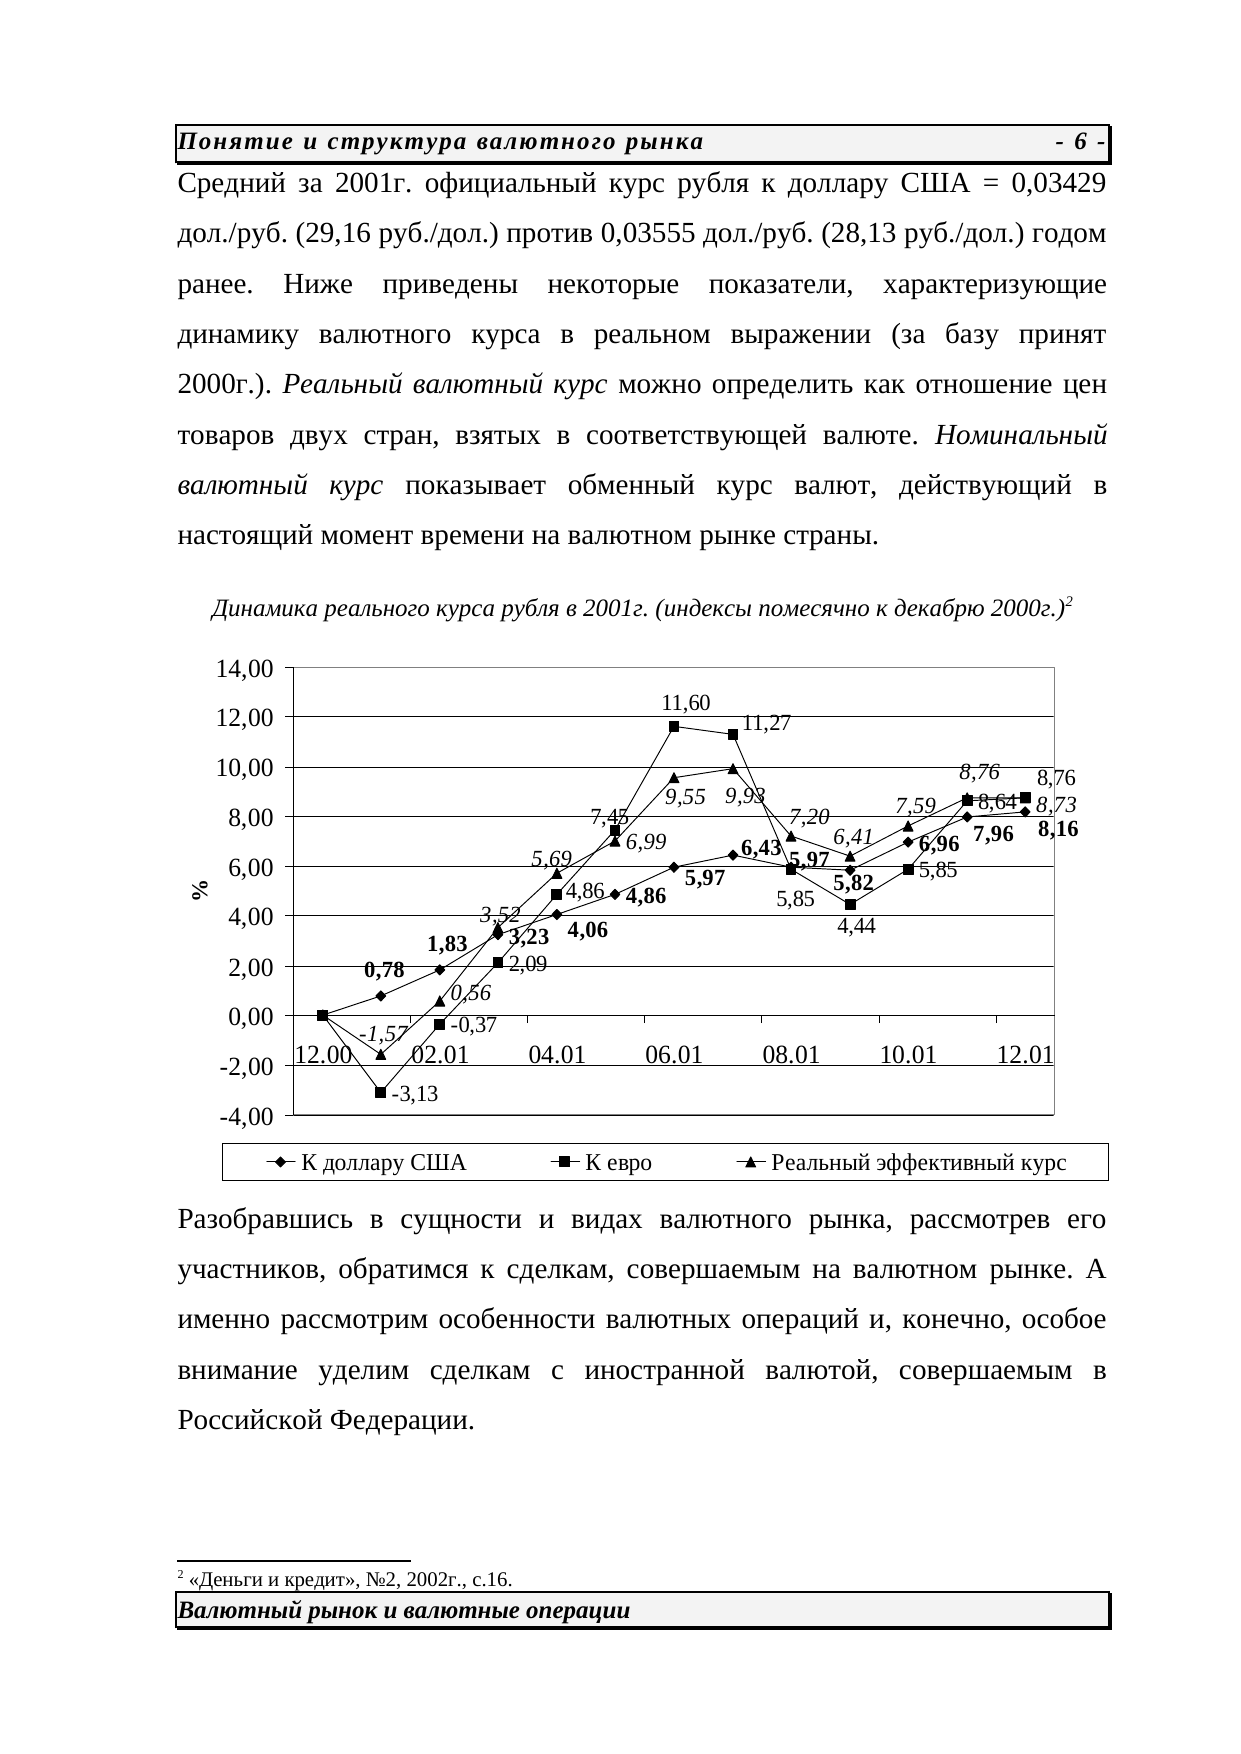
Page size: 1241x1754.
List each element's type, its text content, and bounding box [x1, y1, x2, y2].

text Средний за 2001г. официальный курс рубля к доллару США = 0,03429 дол./руб. (29,16 руб./дол.) против 0,03555 дол./руб. (28,13 руб./дол.) годом ранее. Ниже приведены некоторые показатели, характеризующие динамику валютного курса в реальном выражении (за базу принят 2000г.). Реальный валютный курс можно определить как отношение цен товаров двух стран, взятых в соответствующей валюте. Номинальный валютный курс показывает обменный курс валют, действующий в настоящий момент времени на валютном рынке страны. [177, 165, 1107, 551]
subtitle Динамика реального курса рубля в 2001г. (индексы помесячно к декабрю 2000г.) [177, 593, 1107, 622]
text Разобравшись в сущности и видах валютного рынка, рассмотрев его участников, обратимся к сделкам, совершаемым на валютном рынке. А именно рассмотрим особенности валютных операций и, конечно, особое внимание уделим сделкам с иностранной валютой, совершаемым в Российской Федерации. [177, 628, 1107, 1436]
